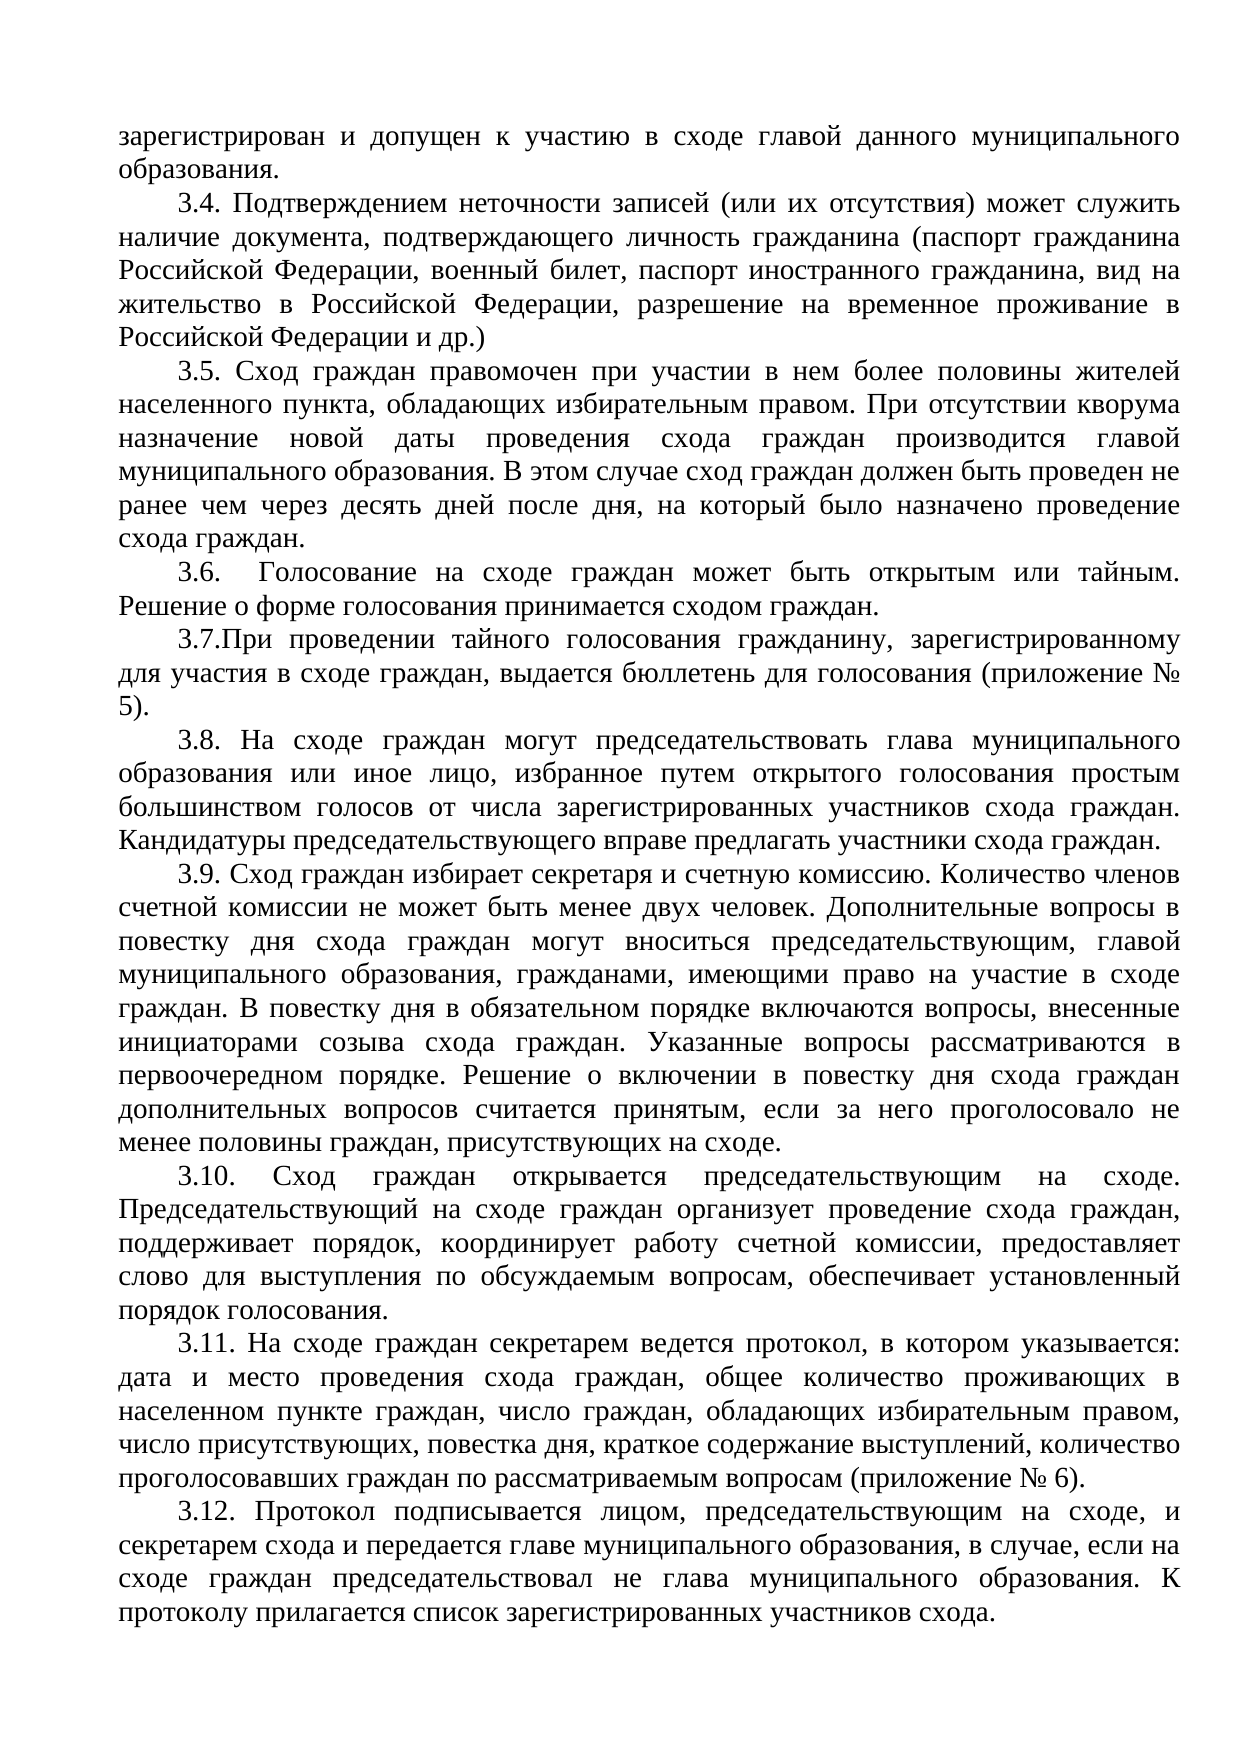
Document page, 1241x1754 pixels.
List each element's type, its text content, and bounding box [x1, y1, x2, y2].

text 3.5. Сход граждан правомочен при участии в нем более половины жителей населенного пункта, обладающих избирательным правом. При отсутствии кворума назначение новой даты проведения схода граждан производится главой муниципального образования. В этом случае сход граждан должен быть проведен не ранее чем через десять дней после дня, на который было назначено проведение схода граждан. [118, 353, 1181, 554]
text 3.12. Протокол подписывается лицом, председательствующим на сходе, и секретарем схода и передается главе муниципального образования, в случае, если на сходе граждан председательствовал не глава муниципального образования. К протоколу прилагается список зарегистрированных участников схода. [118, 1493, 1181, 1627]
text 3.6. Голосование на сходе граждан может быть открытым или тайным. Решение о форме голосования принимается сходом граждан. [118, 554, 1181, 621]
text 3.9. Сход граждан избирает секретаря и счетную комиссию. Количество членов счетной комиссии не может быть менее двух человек. Дополнительные вопросы в повестку дня схода граждан могут вноситься председательствующим, главой муниципального образования, гражданами, имеющими право на участие в сходе граждан. В повестку дня в обязательном порядке включаются вопросы, внесенные инициаторами созыва схода граждан. Указанные вопросы рассматриваются в первоочередном порядке. Решение о включении в повестку дня схода граждан дополнительных вопросов считается принятым, если за него проголосовало не менее половины граждан, присутствующих на сходе. [118, 856, 1181, 1158]
text 3.11. На сходе граждан секретарем ведется протокол, в котором указывается: дата и место проведения схода граждан, общее количество проживающих в населенном пункте граждан, число граждан, обладающих избирательным правом, число присутствующих, повестка дня, краткое содержание выступлений, количество проголосовавших граждан по рассматриваемым вопросам (приложение № 6). [118, 1326, 1181, 1493]
text 3.8. На сходе граждан могут председательствовать глава муниципального образования или иное лицо, избранное путем открытого голосования простым большинством голосов от числа зарегистрированных участников схода граждан. Кандидатуры председательствующего вправе предлагать участники схода граждан. [118, 722, 1181, 856]
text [118, 118, 1181, 185]
text 3.10. Сход граждан открывается председательствующим на сходе. Председательствующий на сходе граждан организует проведение схода граждан, поддерживает порядок, координирует работу счетной комиссии, предоставляет слово для выступления по обсуждаемым вопросам, обеспечивает установленный порядок голосования. [118, 1158, 1181, 1326]
text 3.7.При проведении тайного голосования гражданину, зарегистрированному для участия в сходе граждан, выдается бюллетень для голосования (приложение № 5). [118, 621, 1181, 722]
text 3.4. Подтверждением неточности записей (или их отсутствия) может служить наличие документа, подтверждающего личность гражданина (паспорт гражданина Российской Федерации, военный билет, паспорт иностранного гражданина, вид на жительство в Российской Федерации, разрешение на временное проживание в Российской Федерации и др.) [118, 185, 1181, 353]
